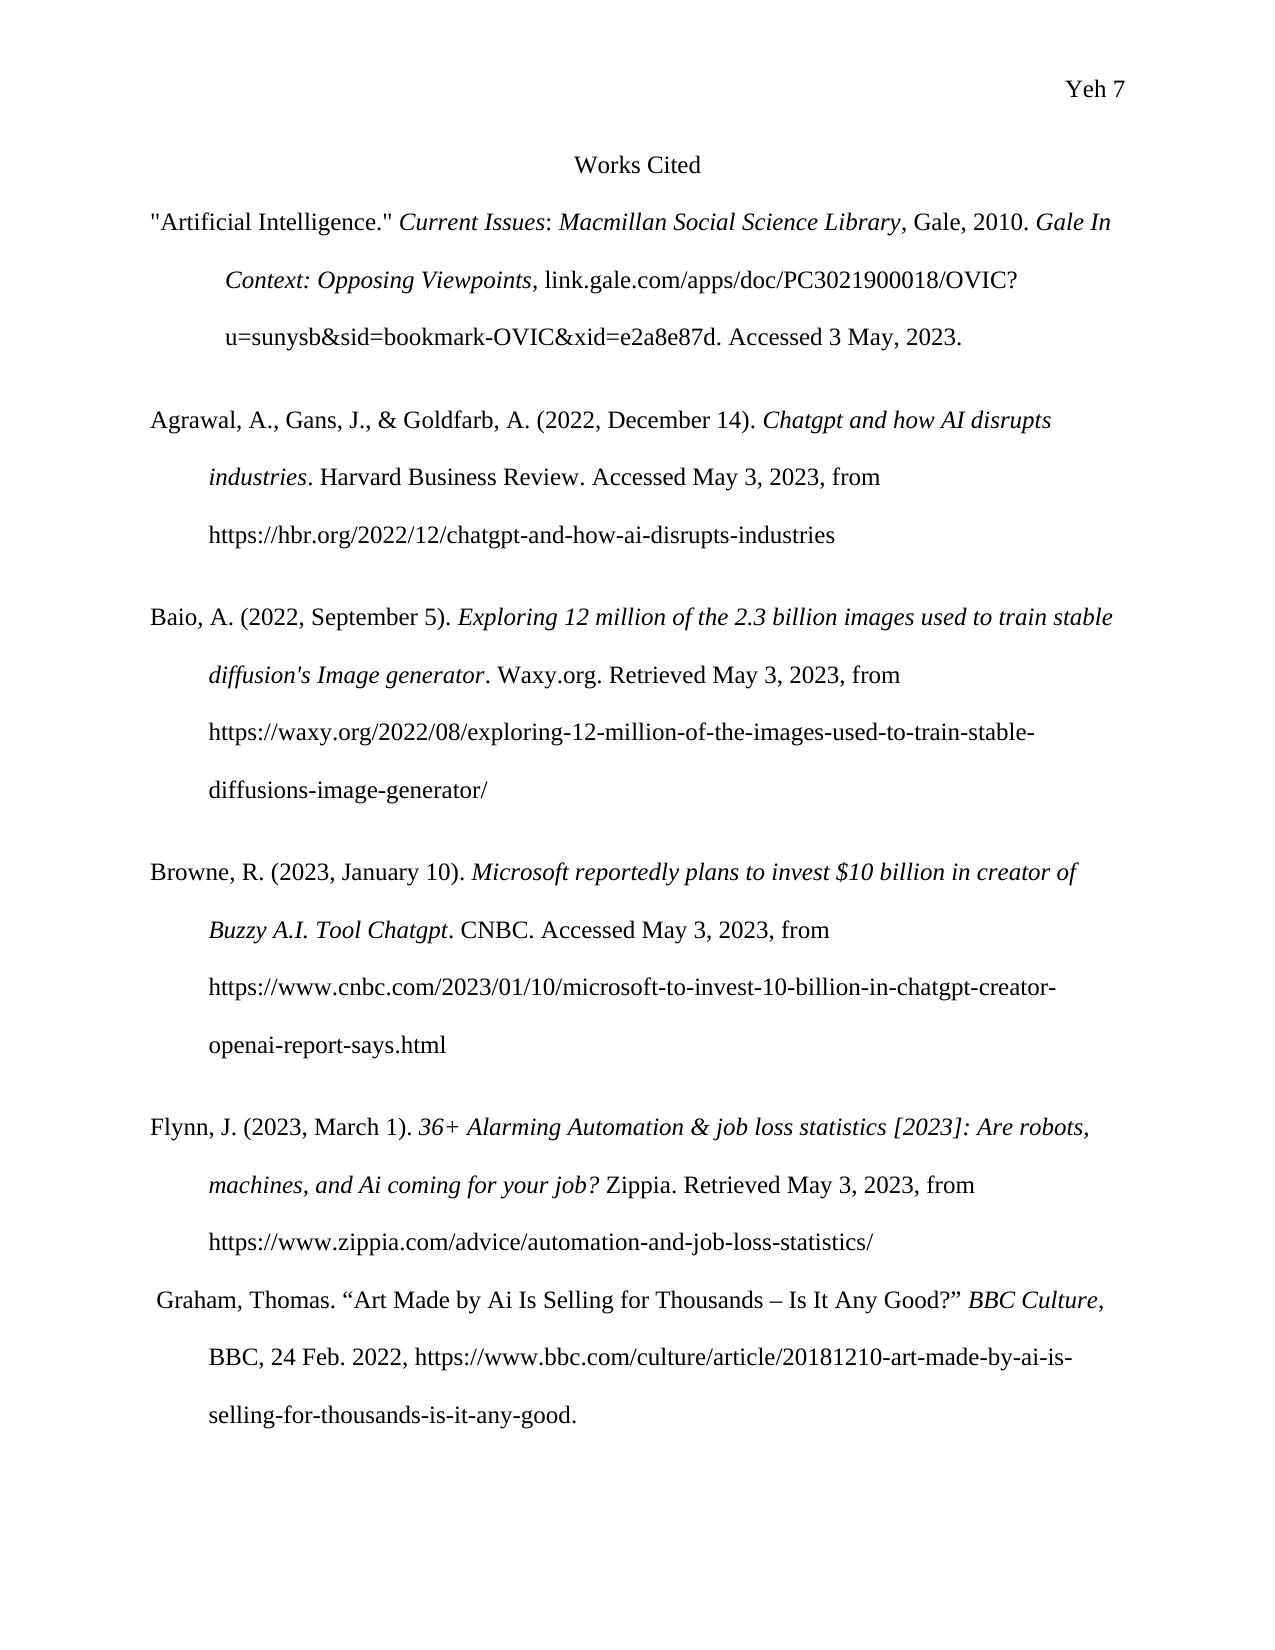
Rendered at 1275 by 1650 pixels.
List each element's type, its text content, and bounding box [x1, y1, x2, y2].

text Flynn, J. (2023, March 1). 36+ Alarming Automation & job loss statistics [2023]: Are robots, machines, and Ai coming for your job? Zippia. Retrieved May 3, 2023, from https://www.zippia.com/advice/automation-and-job-loss-statistics/ [150, 1112, 1125, 1256]
text Agrawal, A., Gans, J., & Goldfarb, A. (2022, December 14). Chatgpt and how AI disrupts industries. Harvard Business Review. Accessed May 3, 2023, from https://hbr.org/2022/12/chatgpt-and-how-ai-disrupts-industries [150, 405, 1125, 549]
text Browne, R. (2023, January 10). Microsoft reportedly plans to invest $10 billion in creator of Buzzy A.I. Tool Chatgpt. CNBC. Accessed May 3, 2023, from https://www.cnbc.com/2023/01/10/microsoft-to-invest-10-billion-in-chatgpt-creator-openai-report-says.html [150, 857, 1125, 1059]
text Baio, A. (2022, September 5). Exploring 12 million of the 2.3 billion images used to train stable diffusion's Image generator. Waxy.org. Retrieved May 3, 2023, from https://waxy.org/2022/08/exploring-12-million-of-the-images-used-to-train-stable-diffusions-image-generator/ [150, 602, 1125, 804]
text Graham, Thomas. “Art Made by Ai Is Selling for Thousands – Is It Any Good?” BBC Culture, BBC, 24 Feb. 2022, https://www.bbc.com/culture/article/20181210-art-made-by-ai-is-selling-for-thousands-is-it-any-good. [150, 1285, 1125, 1429]
text Works Cited [150, 150, 1125, 179]
text "Artificial Intelligence." Current Issues: Macmillan Social Science Library, Gale, 2010. Gale In Context: Opposing Viewpoints, link.gale.com/apps/doc/PC3021900018/OVIC?u=sunysb&sid=bookmark-OVIC&xid=e2a8e87d. Accessed 3 May, 2023. [150, 207, 1125, 351]
